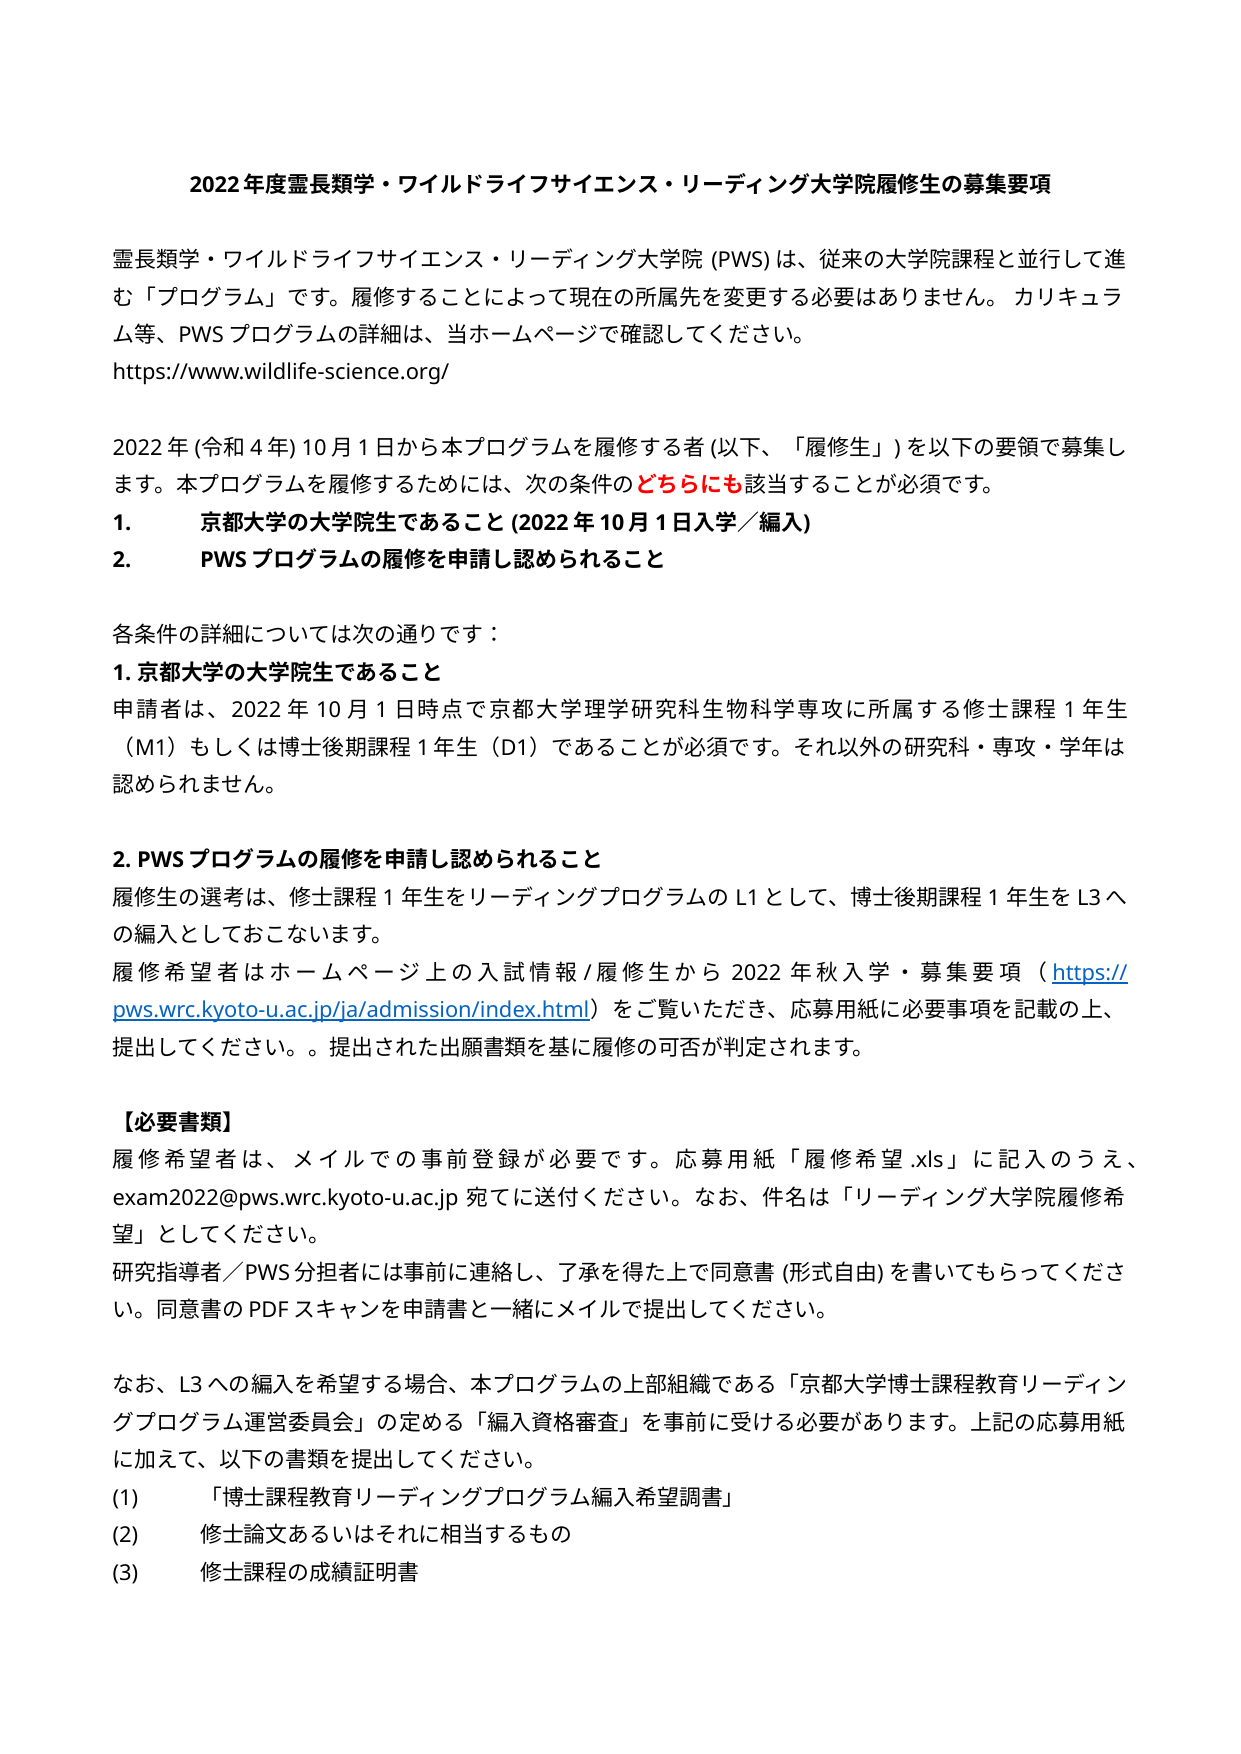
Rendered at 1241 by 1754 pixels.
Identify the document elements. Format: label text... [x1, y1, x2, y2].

text 2022年 (令和4年) 10月1日から本プログラムを履修する者 (以下、「履修生」) を以下の要領で募集します。本プログラムを履修するためには、次の条件のどちらにも該当することが必須です。 [112, 427, 1128, 502]
text 2022年度霊長類学・ワイルドライフサイエンス・リーディング大学院履修生の募集要項 [112, 164, 1128, 202]
text 履修生の選考は、修士課程1 年生をリーディングプログラムのL1として、博士後期課程1 年生をL3への編入としておこないます。 [112, 877, 1128, 952]
text 1. 京都大学の大学院生であること [112, 652, 1128, 689]
text 霊長類学・ワイルドライフサイエンス・リーディング大学院 (PWS) は、従来の大学院課程と並行して進む「プログラム」です。履修することによって現在の所属先を変更する必要はありません。 カリキュラム等、PWSプログラムの詳細は、当ホームページで確認してください。 [112, 239, 1128, 352]
text 2. PWSプログラムの履修を申請し認められること [112, 539, 1128, 577]
text https://www.wildlife-science.org/ [112, 352, 1128, 389]
text 各条件の詳細については次の通りです： [112, 614, 1128, 652]
text 履修希望者は、メイルでの事前登録が必要です。応募用紙「履修希望.xls」に記入のうえ、exam2022@pws.wrc.kyoto-u.ac.jp 宛てに送付ください。なお、件名は「リーディング大学院履修希望」としてください。 [112, 1139, 1128, 1252]
text 研究指導者／PWS分担者には事前に連絡し、了承を得た上で同意書 (形式自由) を書いてもらってください。同意書のPDFスキャンを申請書と一緒にメイルで提出してください。 [112, 1252, 1128, 1327]
text (3) 修士課程の成績証明書 [112, 1552, 1128, 1589]
text 履修希望者はホームページ上の入試情報/履修生から2022年秋入学・募集要項（https://pws.wrc.kyoto-u.ac.jp/ja/admission/index.html）をご覧いただき、応募用紙に必要事項を記載の上、提出してください。。提出された出願書類を基に履修の可否が判定されます。 [112, 952, 1128, 1064]
text なお、L3への編入を希望する場合、本プログラムの上部組織である「京都大学博士課程教育リーディングプログラム運営委員会」の定める「編入資格審査」を事前に受ける必要があります。上記の応募用紙に加えて、以下の書類を提出してください。 [112, 1364, 1128, 1477]
text (2) 修士論文あるいはそれに相当するもの [112, 1514, 1128, 1552]
text 2. PWSプログラムの履修を申請し認められること [112, 839, 1128, 877]
text 【必要書類】 [112, 1102, 1128, 1139]
text 1. 京都大学の大学院生であること (2022年10月1日入学／編入) [112, 502, 1128, 539]
text (1) 「博士課程教育リーディングプログラム編入希望調書」 [112, 1477, 1128, 1514]
text 申請者は、2022年10月1日時点で京都大学理学研究科生物科学専攻に所属する修士課程1年生（M1）もしくは博士後期課程1年生（D1）であることが必須です。それ以外の研究科・専攻・学年は認められません。 [112, 689, 1128, 802]
